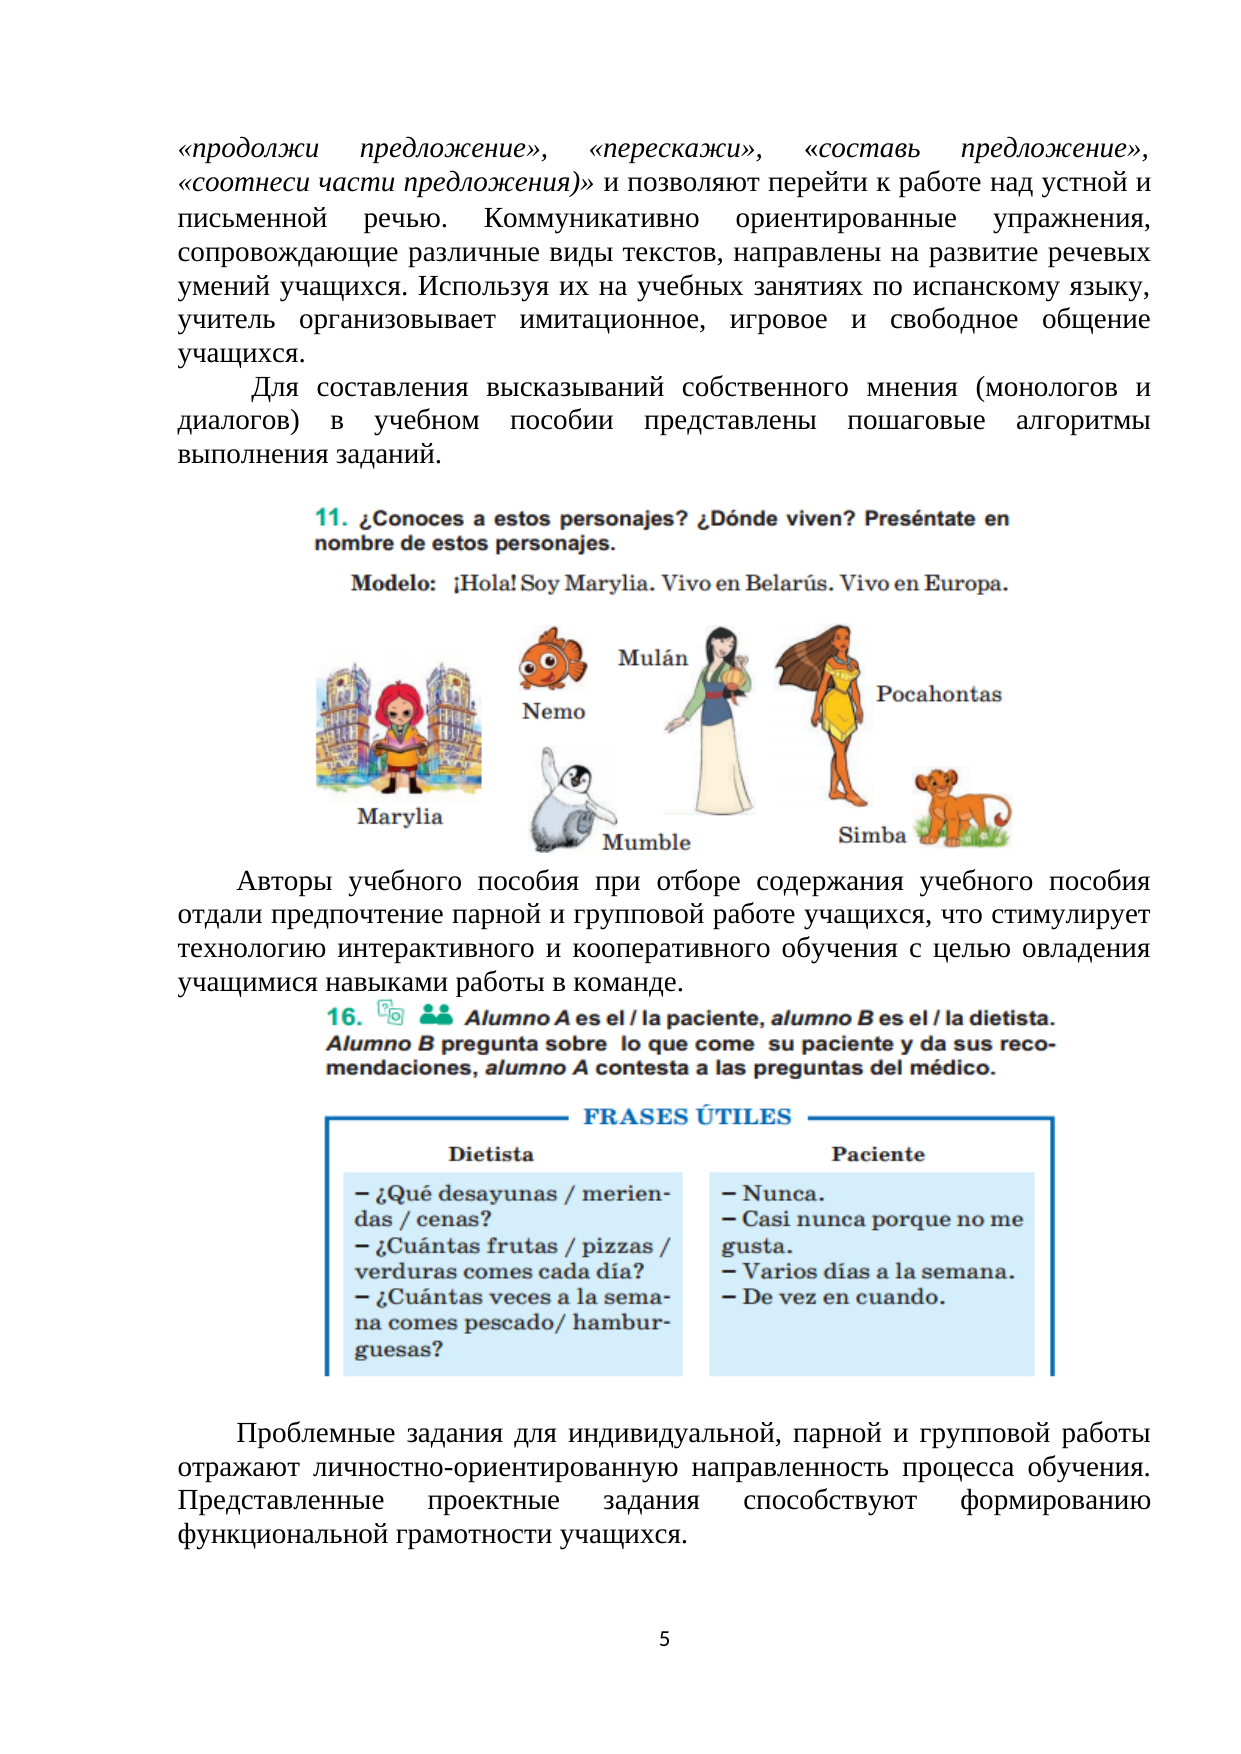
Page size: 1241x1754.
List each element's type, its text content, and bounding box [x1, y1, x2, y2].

text Авторы учебного пособия при отборе содержания учебного пособия отдали предпочтение парной и групповой работе учащихся, что стимулирует технологию интерактивного и кооперативного обучения с целью овладения учащимися навыками работы в команде. [177, 863, 1152, 997]
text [177, 130, 1152, 369]
text Для составления высказываний собственного мнения (монологов и диалогов) в учебном пособии представлены пошаговые алгоритмы выполнения заданий. [177, 369, 1152, 469]
picture [300, 497, 1029, 863]
text Проблемные задания для индивидуальной, парной и групповой работы отражают личностно-ориентированную направленность процесса обучения. Представленные проектные задания способствуют формированию функциональной грамотности учащихся. [177, 1415, 1152, 1549]
picture [289, 997, 1099, 1382]
